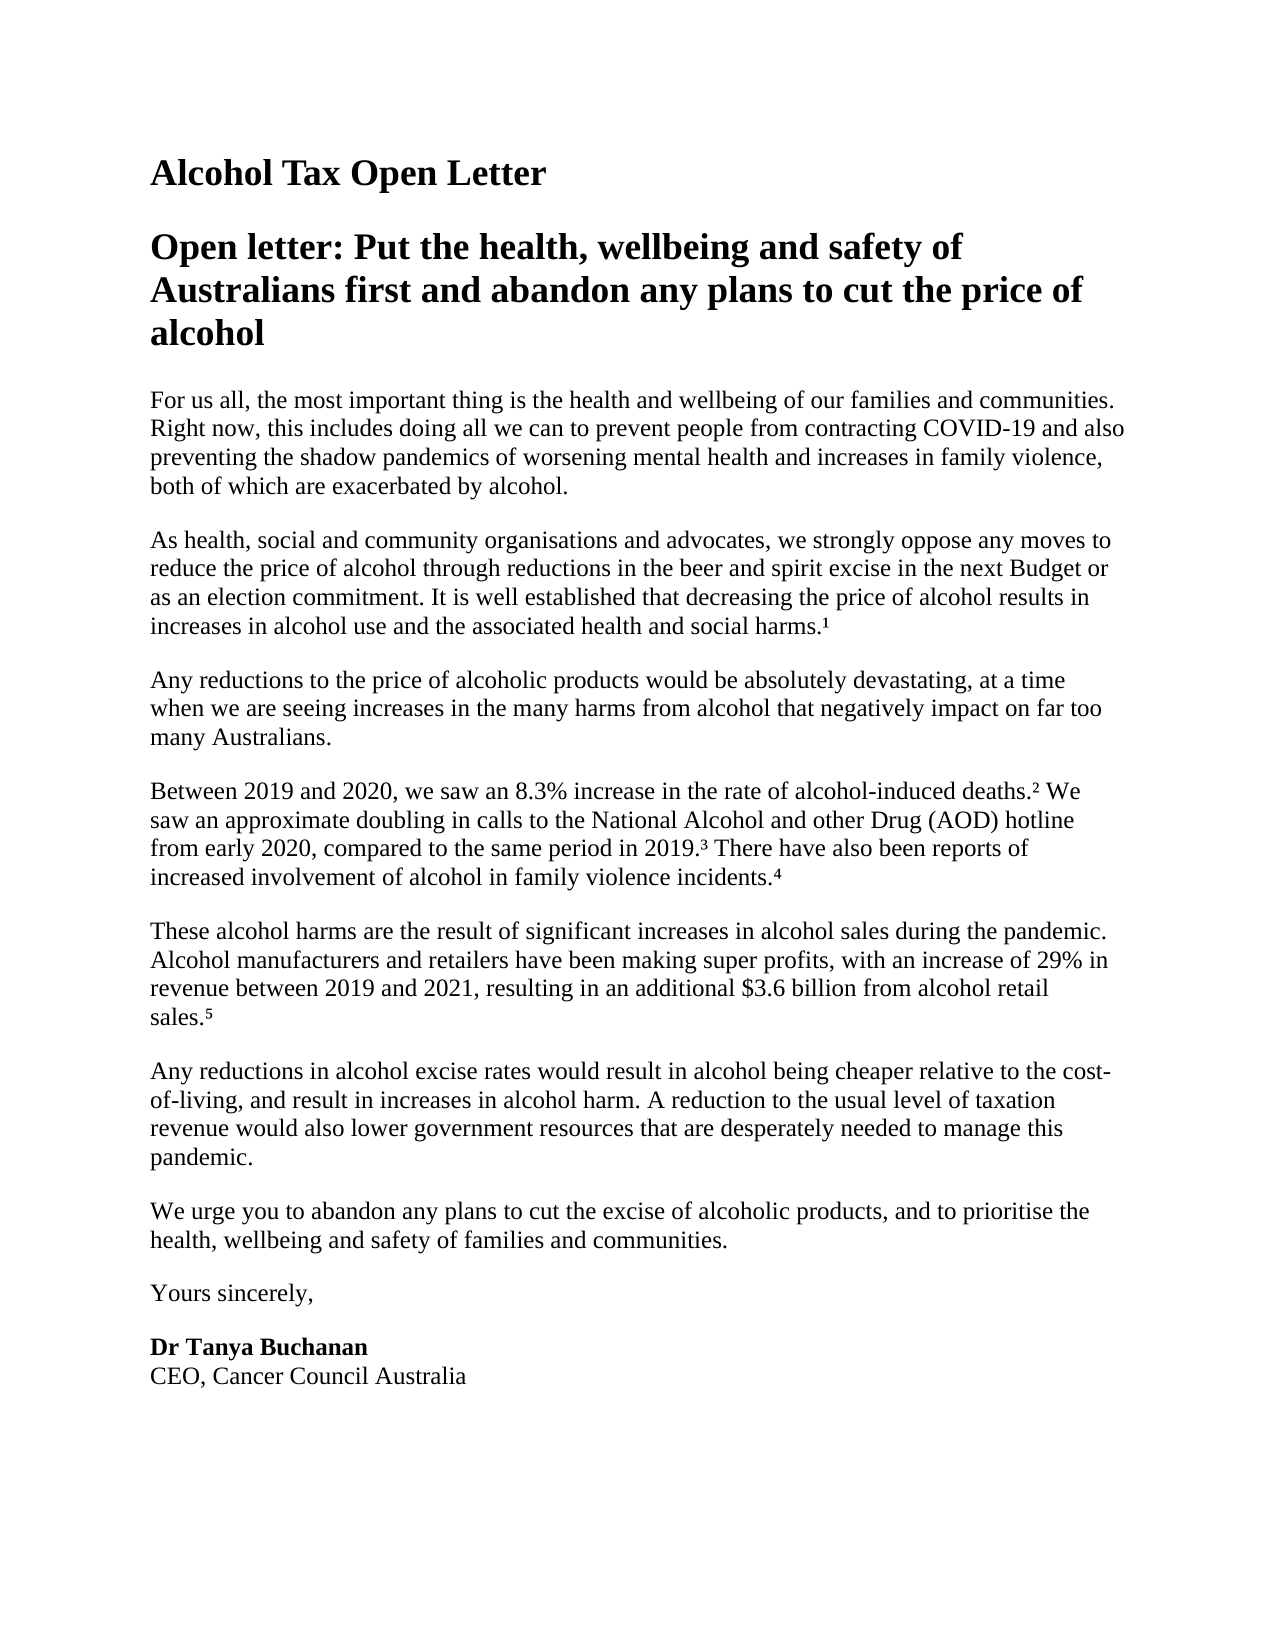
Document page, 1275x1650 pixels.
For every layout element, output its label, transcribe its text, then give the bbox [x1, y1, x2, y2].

text For us all, the most important thing is the health and wellbeing of our families and communities. Right now, this includes doing all we can to prevent people from contracting COVID-19 and also preventing the shadow pandemics of worsening mental health and increases in family violence, both of which are exacerbated by alcohol. [150, 385, 1125, 500]
subtitle Open letter: Put the health, wellbeing and safety of Australians first and abandon any plans to cut the price of alcohol [150, 224, 1125, 354]
subtitle Alcohol Tax Open Letter [150, 150, 1125, 193]
text Yours sincerely, [150, 1278, 1125, 1307]
text As health, social and community organisations and advocates, we strongly oppose any moves to reduce the price of alcohol through reductions in the beer and spirit excise in the next Budget or as an election commitment. It is well established that decreasing the price of alcohol results in increases in alcohol use and the associated health and social harms.¹ [150, 525, 1125, 640]
text These alcohol harms are the result of significant increases in alcohol sales during the pandemic. Alcohol manufacturers and retailers have been making super profits, with an increase of 29% in revenue between 2019 and 2021, resulting in an additional $3.6 billion from alcohol retail sales.⁵ [150, 916, 1125, 1031]
text Any reductions to the price of alcoholic products would be absolutely devastating, at a time when we are seeing increases in the many harms from alcohol that negatively impact on far too many Australians. [150, 665, 1125, 751]
text Dr Tanya Buchanan CEO, Cancer Council Australia [150, 1332, 1125, 1390]
text We urge you to abandon any plans to cut the excise of alcoholic products, and to prioritise the health, wellbeing and safety of families and communities. [150, 1196, 1125, 1253]
text Any reductions in alcohol excise rates would result in alcohol being cheaper relative to the cost-of-living, and result in increases in alcohol harm. A reduction to the usual level of taxation revenue would also lower government resources that are desperately needed to manage this pandemic. [150, 1056, 1125, 1171]
text Between 2019 and 2020, we saw an 8.3% increase in the rate of alcohol-induced deaths.² We saw an approximate doubling in calls to the National Alcohol and other Drug (AOD) hotline from early 2020, compared to the same period in 2019.³ There have also been reports of increased involvement of alcohol in family violence incidents.⁴ [150, 776, 1125, 891]
